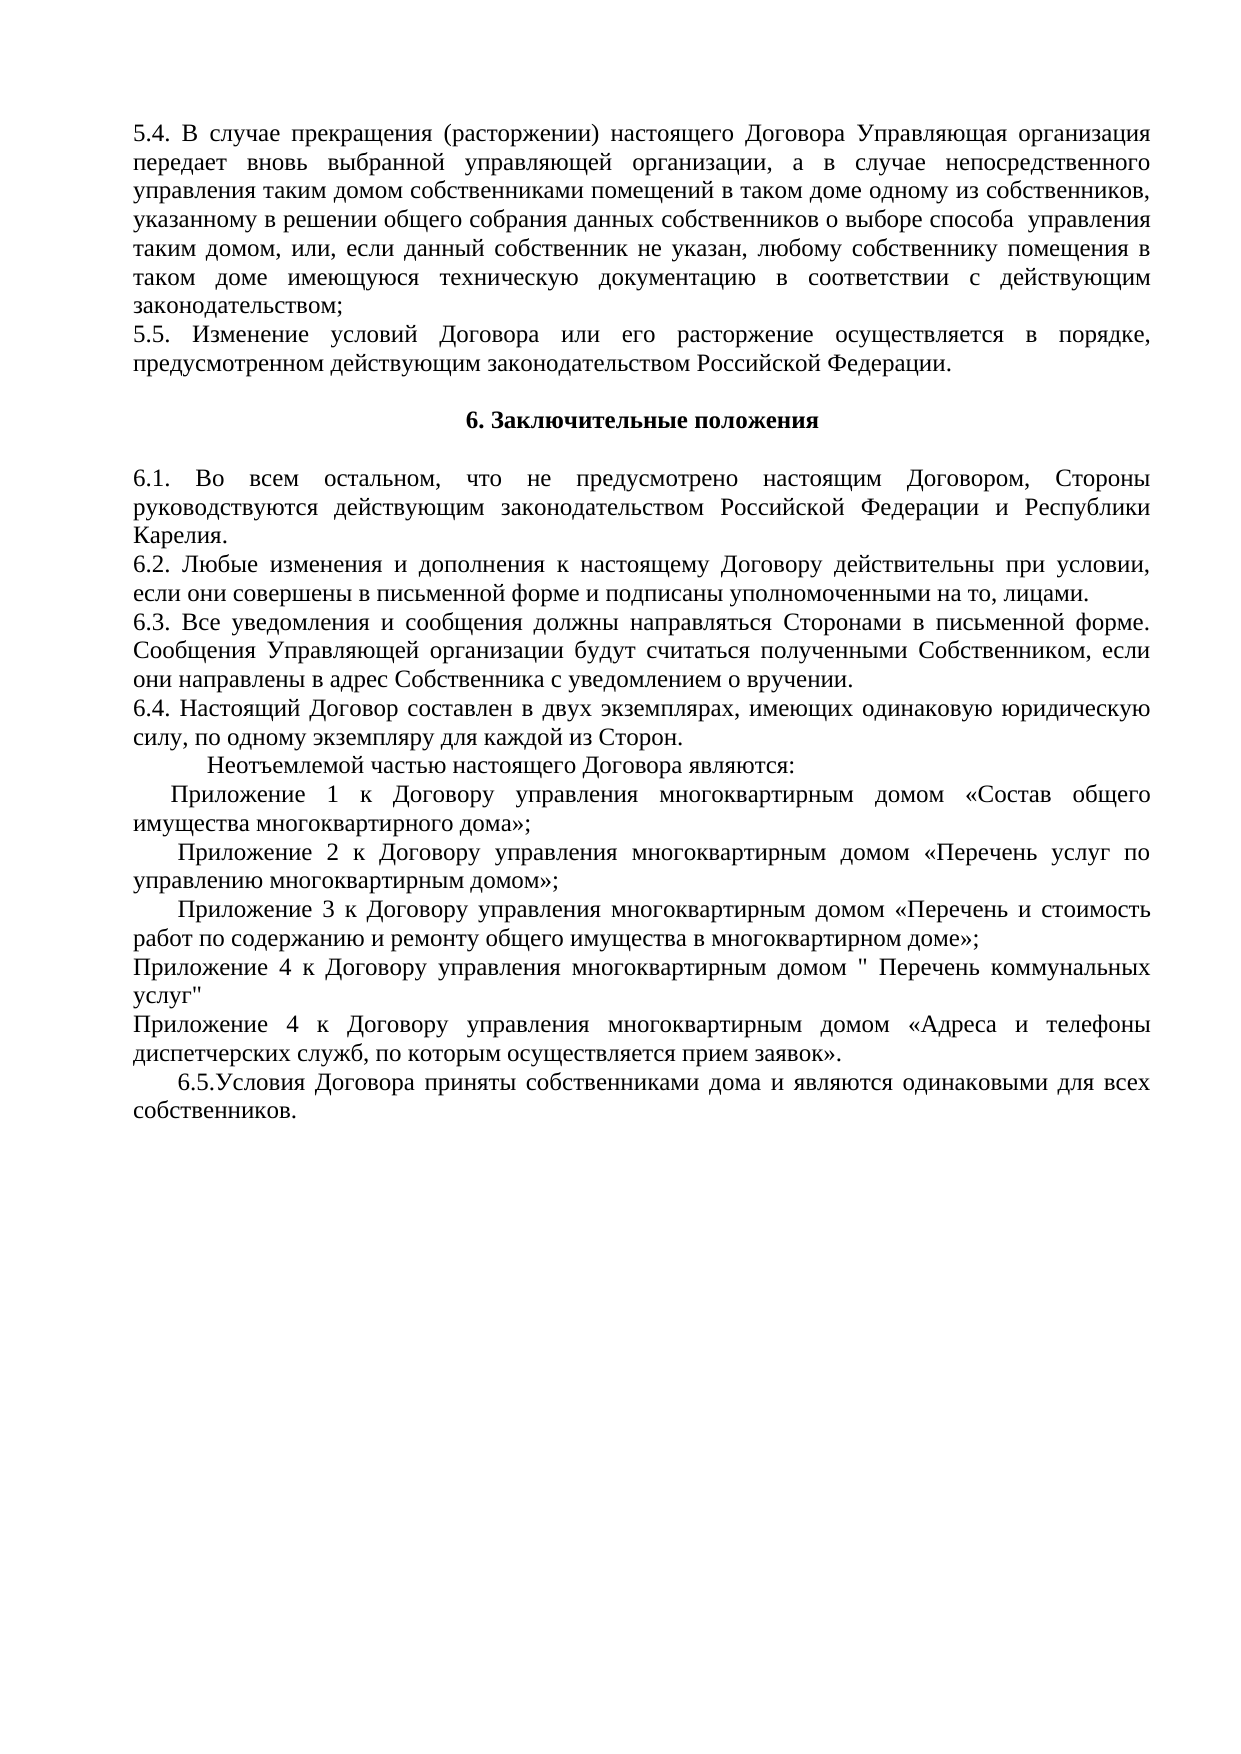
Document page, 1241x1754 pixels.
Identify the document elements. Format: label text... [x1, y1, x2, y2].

text 6.2. Любые изменения и дополнения к настоящему Договору действительны при условии, если они совершены в письменной форме и подписаны уполномоченными на то, лицами. [133, 549, 1152, 607]
text 6.4. Настоящий Договор составлен в двух экземплярах, имеющих одинаковую юридическую силу, по одному экземпляру для каждой из Сторон. [133, 693, 1152, 751]
text 6.5.Условия Договора приняты собственниками дома и являются одинаковыми для всех собственников. [133, 1067, 1152, 1124]
text Приложение 2 к Договору управления многоквартирным домом «Перечень услуг по управлению многоквартирным домом»; [133, 837, 1152, 894]
text 5.4. В случае прекращения (расторжении) настоящего Договора Управляющая организация передает вновь выбранной управляющей организации, а в случае непосредственного управления таким домом собственниками помещений в таком доме одному из собственников, указанному в решении общего собрания данных собственников о выборе способа управления таким домом, или, если данный собственник не указан, любому собственнику помещения в таком доме имеющуюся техническую документацию в соответствии с действующим законодательством; [133, 118, 1152, 319]
text 6.1. Во всем остальном, что не предусмотрено настоящим Договором, Стороны руководствуются действующим законодательством Российской Федерации и Республики Карелия. [133, 463, 1152, 549]
text 6. Заключительные положения [133, 406, 1152, 434]
text Приложение 4 к Договору управления многоквартирным домом " Перечень коммунальных услуг" [133, 952, 1152, 1009]
text Приложение 4 к Договору управления многоквартирным домом «Адреса и телефоны диспетчерских служб, по которым осуществляется прием заявок». [133, 1009, 1152, 1067]
text Приложение 1 к Договору управления многоквартирным домом «Состав общего имущества многоквартирного дома»; [133, 779, 1152, 837]
text Приложение 3 к Договору управления многоквартирным домом «Перечень и стоимость работ по содержанию и ремонту общего имущества в многоквартирном доме»; [133, 894, 1152, 952]
text Неотъемлемой частью настоящего Договора являются: [133, 751, 1152, 779]
text 5.5. Изменение условий Договора или его расторжение осуществляется в порядке, предусмотренном действующим законодательством Российской Федерации. [133, 319, 1152, 377]
text 6.3. Все уведомления и сообщения должны направляться Сторонами в письменной форме. Сообщения Управляющей организации будут считаться полученными Собственником, если они направлены в адрес Собственника с уведомлением о вручении. [133, 607, 1152, 693]
